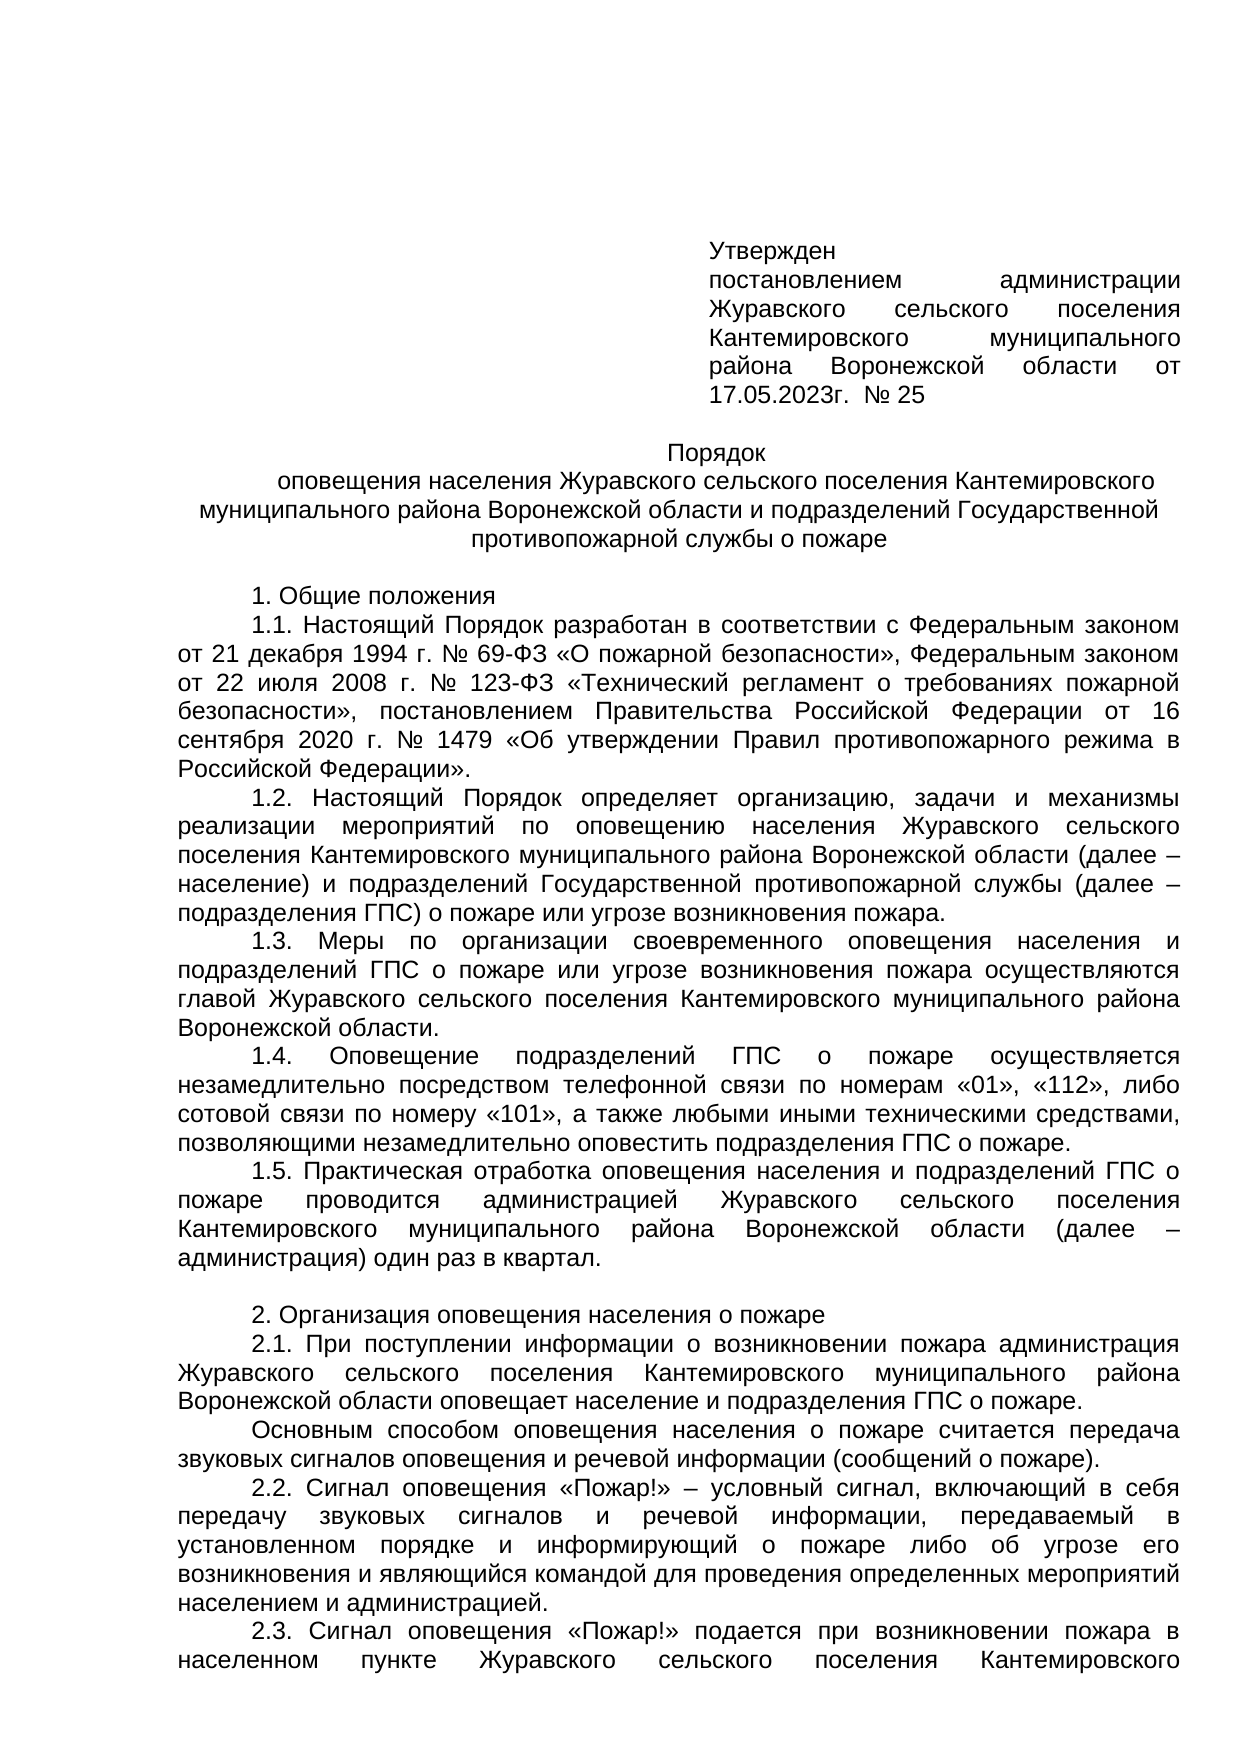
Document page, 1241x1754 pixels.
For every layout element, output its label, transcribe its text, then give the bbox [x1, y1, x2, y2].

text Основным способом оповещения населения о пожаре считается передача звуковых сигналов оповещения и речевой информации (сообщений о пожаре). [177, 1415, 1181, 1472]
text оповещения населения Журавского сельского поселения Кантемировского муниципального района Воронежской области и подразделений Государственной противопожарной службы о пожаре [177, 466, 1181, 552]
text 2.2. Сигнал оповещения «Пожар!» – условный сигнал, включающий в себя передачу звуковых сигналов и речевой информации, передаваемый в установленном порядке и информирующий о пожаре либо об угрозе его возникновения и являющийся командой для проведения определенных мероприятий населением и администрацией. [177, 1472, 1181, 1616]
text 1.4. Оповещение подразделений ГПС о пожаре осуществляется незамедлительно посредством телефонной связи по номерам «01», «112», либо сотовой связи по номеру «101», а также любыми иными техническими средствами, позволяющими незамедлительно оповестить подразделения ГПС о пожаре. [177, 1041, 1181, 1156]
text 1.2. Настоящий Порядок определяет организацию, задачи и механизмы реализации мероприятий по оповещению населения Журавского сельского поселения Кантемировского муниципального района Воронежской области (далее – население) и подразделений Государственной противопожарной службы (далее – подразделения ГПС) о пожаре или угрозе возникновения пожара. [177, 782, 1181, 926]
text 1.5. Практическая отработка оповещения населения и подразделений ГПС о пожаре проводится администрацией Журавского сельского поселения Кантемировского муниципального района Воронежской области (далее – администрация) один раз в квартал. [177, 1156, 1181, 1271]
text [177, 1616, 1181, 1674]
text Утвержден [709, 236, 1181, 265]
text Порядок [177, 437, 1181, 466]
text постановлением администрации Журавского сельского поселения Кантемировского муниципального района Воронежской области от 17.05.2023г. № 25 [709, 265, 1181, 409]
text 1. Общие положения [177, 581, 1181, 610]
text 1.3. Меры по организации своевременного оповещения населения и подразделений ГПС о пожаре или угрозе возникновения пожара осуществляются главой Журавского сельского поселения Кантемировского муниципального района Воронежской области. [177, 926, 1181, 1041]
text 1.1. Настоящий Порядок разработан в соответствии с Федеральным законом от 21 декабря 1994 г. № 69-ФЗ «О пожарной безопасности», Федеральным законом от 22 июля 2008 г. № 123-ФЗ «Технический регламент о требованиях пожарной безопасности», постановлением Правительства Российской Федерации от 16 сентября 2020 г. № 1479 «Об утверждении Правил противопожарного режима в Российской Федерации». [177, 610, 1181, 782]
text 2. Организация оповещения населения о пожаре [177, 1300, 1181, 1329]
text 2.1. При поступлении информации о возникновении пожара администрация Журавского сельского поселения Кантемировского муниципального района Воронежской области оповещает население и подразделения ГПС о пожаре. [177, 1329, 1181, 1415]
